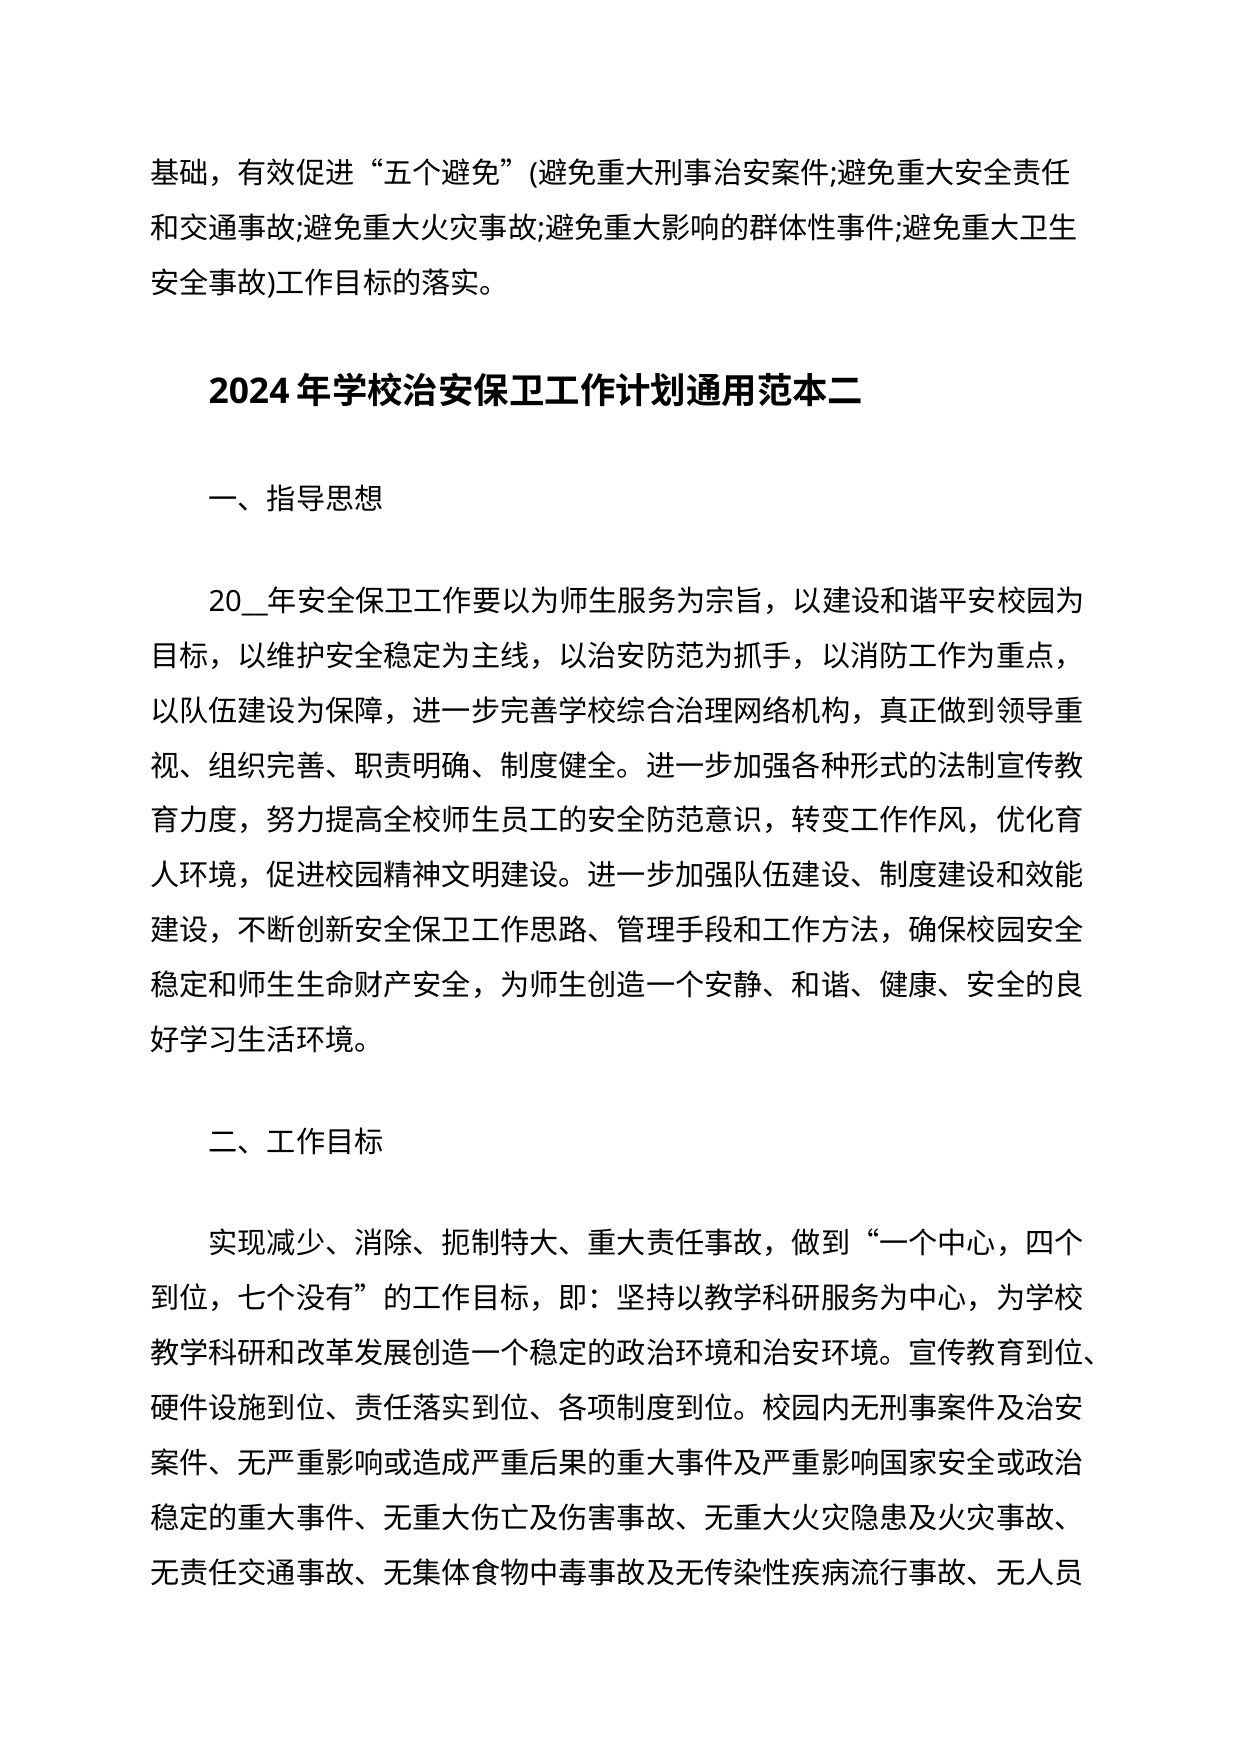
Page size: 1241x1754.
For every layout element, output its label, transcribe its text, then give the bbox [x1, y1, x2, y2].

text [150, 150, 1090, 302]
text 一、指导思想 [150, 476, 1090, 518]
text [150, 1220, 1090, 1592]
text 二、工作目标 [150, 1118, 1090, 1161]
text 2024年学校治安保卫工作计划通用范本二 [150, 362, 1090, 413]
text 20__年安全保卫工作要以为师生服务为宗旨，以建设和谐平安校园为目标，以维护安全稳定为主线，以治安防范为抓手，以消防工作为重点，以队伍建设为保障，进一步完善学校综合治理网络机构，真正做到领导重视、组织完善、职责明确、制度健全。进一步加强各种形式的法制宣传教育力度，努力提高全校师生员工的安全防范意识，转变工作作风，优化育人环境，促进校园精神文明建设。进一步加强队伍建设、制度建设和效能建设，不断创新安全保卫工作思路、管理手段和工作方法，确保校园安全稳定和师生生命财产安全，为师生创造一个安静、和谐、健康、安全的良好学习生活环境。 [150, 577, 1090, 1059]
